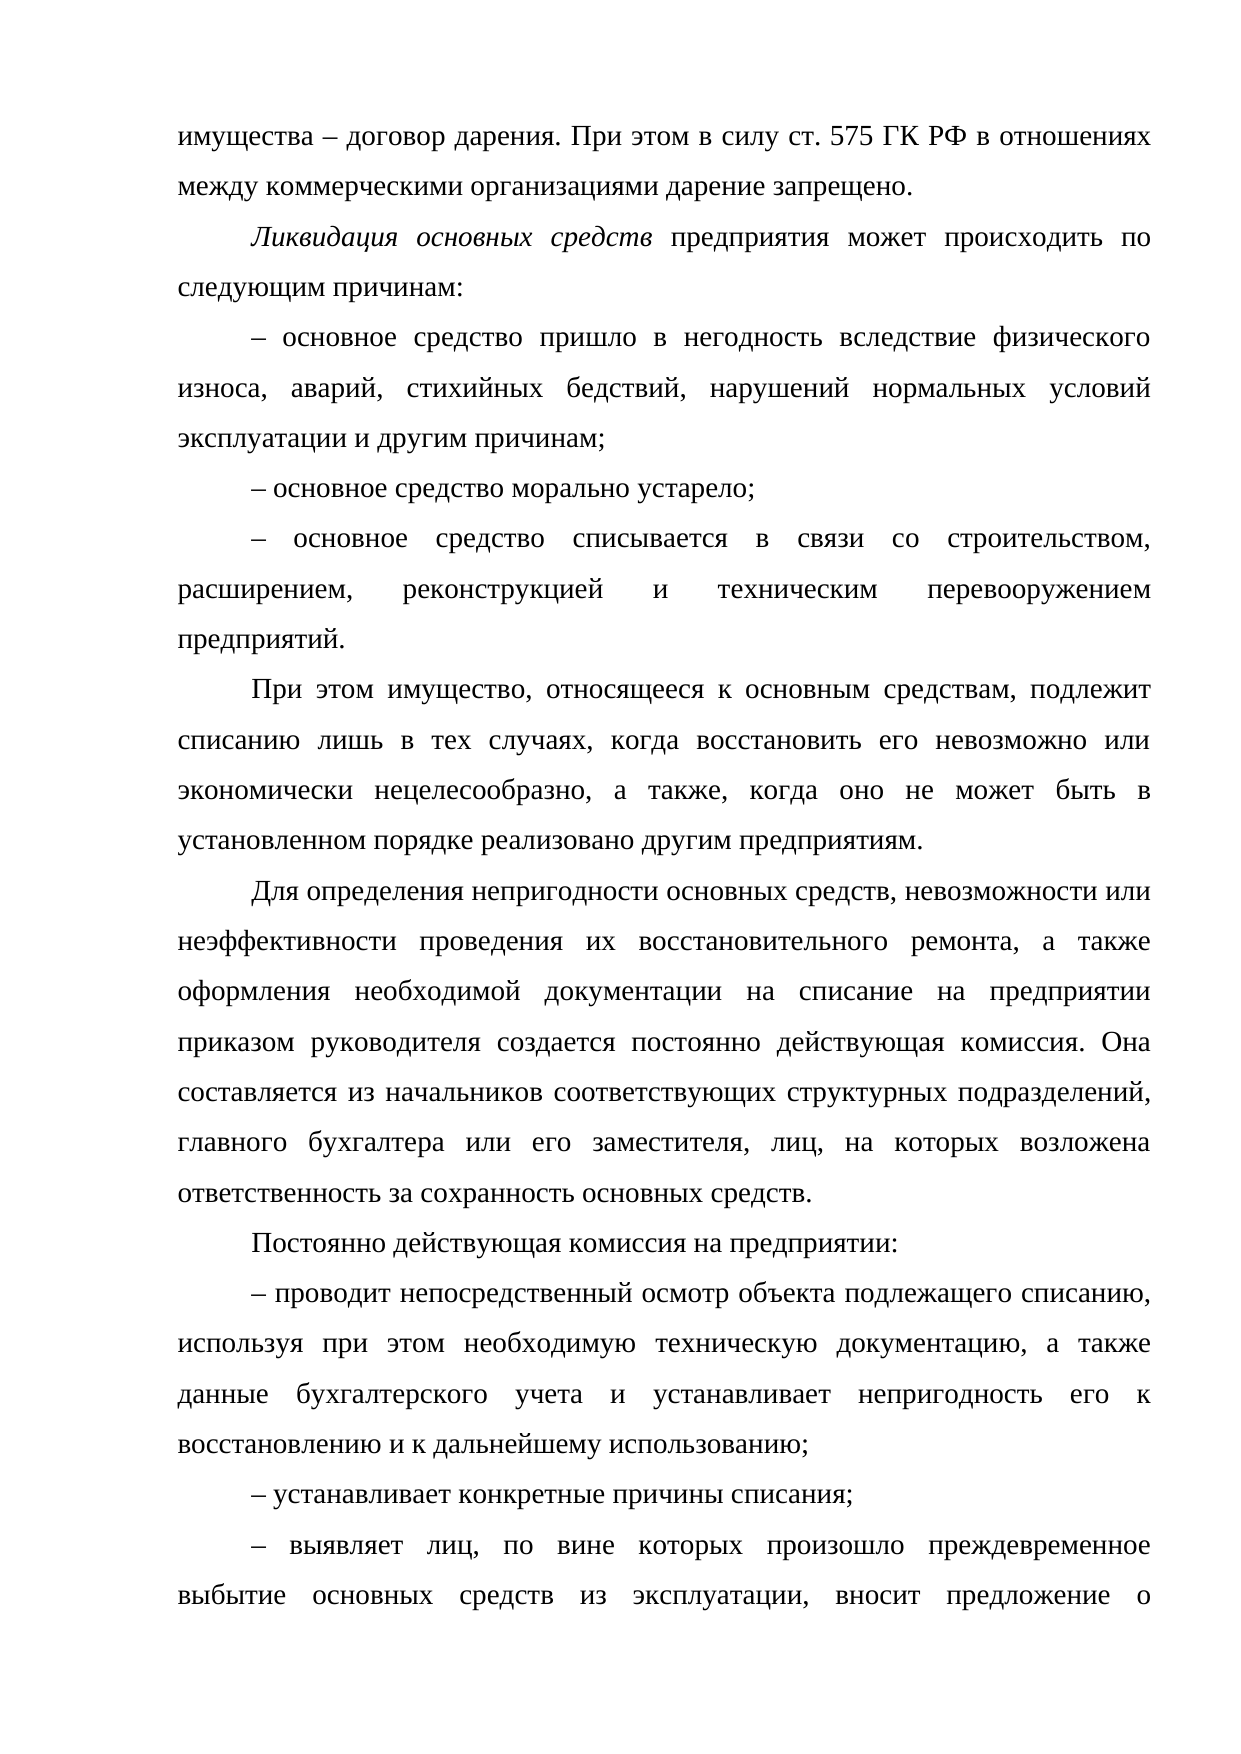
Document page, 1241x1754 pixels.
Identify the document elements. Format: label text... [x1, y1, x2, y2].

text Для определения непригодности основных средств, невозможности или неэффективности проведения их восстановительного ремонта, а также оформления необходимой документации на списание на предприятии приказом руководителя создается постоянно действующая комиссия. Она составляется из начальников соответствующих структурных подразделений, главного бухгалтера или его заместителя, лиц, на которых возложена ответственность за сохранность основных средств. [177, 873, 1152, 1208]
text При этом имущество, относящееся к основным средствам, подлежит списанию лишь в тех случаях, когда восстановить его невозможно или экономически нецелесообразно, а также, когда оно не может быть в установленном порядке реализовано другим предприятиям. [177, 672, 1152, 856]
text – основное средство списывается в связи со строительством, расширением, реконструкцией и техническим перевооружением предприятий. [177, 521, 1152, 655]
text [177, 1527, 1152, 1611]
text – основное средство морально устарело; [177, 470, 1152, 504]
text Ликвидация основных средств предприятия может происходить по следующим причинам: [177, 219, 1152, 303]
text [177, 118, 1152, 202]
text Постоянно действующая комиссия на предприятии: [177, 1225, 1152, 1258]
text – основное средство пришло в негодность вследствие физического износа, аварий, стихийных бедствий, нарушений нормальных условий эксплуатации и другим причинам; [177, 319, 1152, 453]
text – устанавливает конкретные причины списания; [177, 1477, 1152, 1510]
text – проводит непосредственный осмотр объекта подлежащего списанию, используя при этом необходимую техническую документацию, а также данные бухгалтерского учета и устанавливает непригодность его к восстановлению и к дальнейшему использованию; [177, 1275, 1152, 1460]
